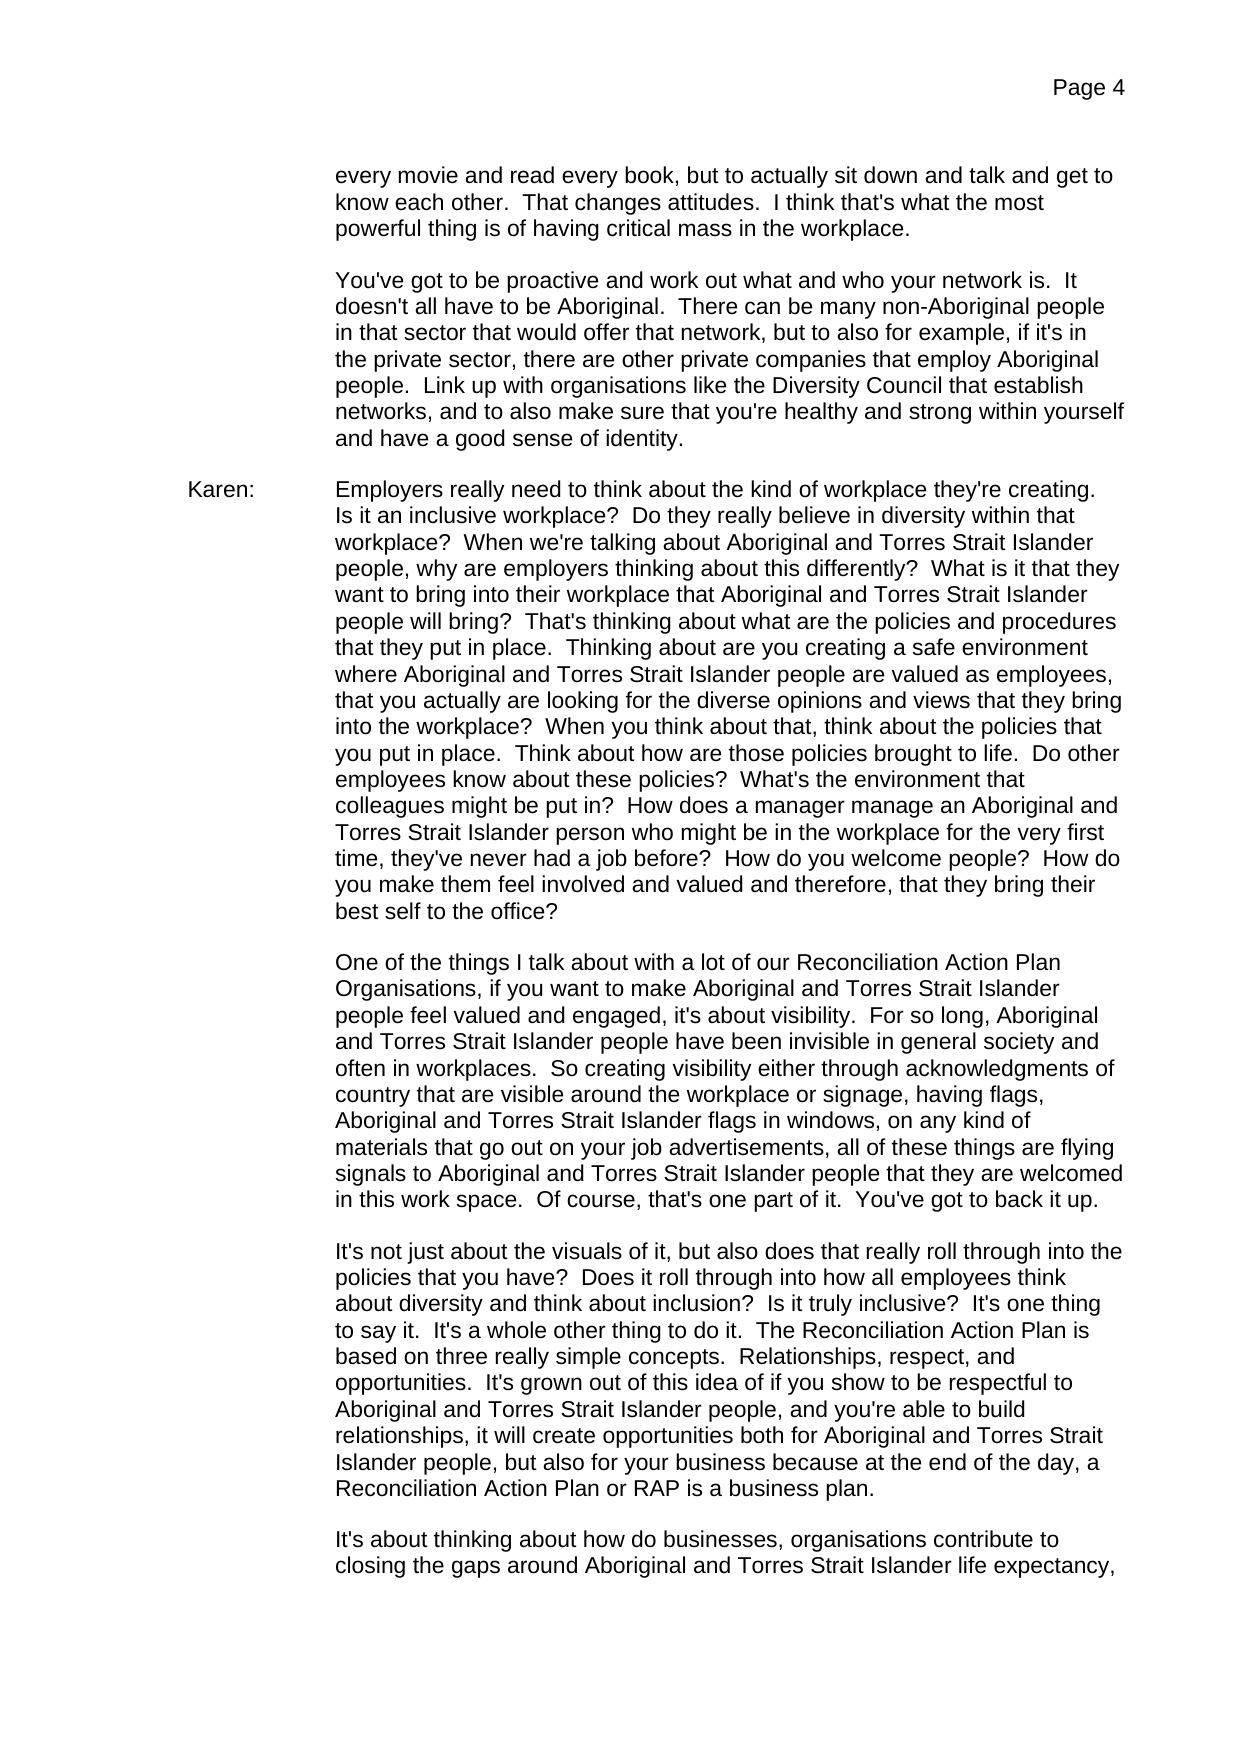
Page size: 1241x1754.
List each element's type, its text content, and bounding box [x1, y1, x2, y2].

text One of the things I talk about with a lot of our Reconciliation Action Plan Organisations, if you want to make Aboriginal and Torres Strait Islander people feel valued and engaged, it's about visibility. For so long, Aboriginal and Torres Strait Islander people have been invisible in general society and often in workplaces. So creating visibility either through acknowledgments of country that are visible around the workplace or signage, having flags, Aboriginal and Torres Strait Islander flags in windows, on any kind of materials that go out on your job advertisements, all of these things are flying signals to Aboriginal and Torres Strait Islander people that they are welcomed in this work space. Of course, that's one part of it. You've got to back it up. [187, 949, 1125, 1213]
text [187, 1526, 1125, 1579]
text It's not just about the visuals of it, but also does that really roll through into the policies that you have? Does it roll through into how all employees think about diversity and think about inclusion? Is it truly inclusive? It's one thing to say it. It's a whole other thing to do it. The Reconciliation Action Plan is based on three really simple concepts. Relationships, respect, and opportunities. It's grown out of this idea of if you show to be respectful to Aboriginal and Torres Strait Islander people, and you're able to build relationships, it will create opportunities both for Aboriginal and Torres Strait Islander people, but also for your business because at the end of the day, a Reconciliation Action Plan or RAP is a business plan. [187, 1238, 1125, 1501]
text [187, 162, 1125, 242]
text Karen: Employers really need to think about the kind of workplace they're creating. Is it an inclusive workplace? Do they really believe in diversity within that workplace? When we're talking about Aboriginal and Torres Strait Islander people, why are employers thinking about this differently? What is it that they want to bring into their workplace that Aboriginal and Torres Strait Islander people will bring? That's thinking about what are the policies and procedures that they put in place. Thinking about are you creating a safe environment where Aboriginal and Torres Strait Islander people are valued as employees, that you actually are looking for the diverse opinions and views that they bring into the workplace? When you think about that, think about the policies that you put in place. Think about how are those policies brought to life. Do other employees know about these policies? What's the environment that colleagues might be put in? How does a manager manage an Aboriginal and Torres Strait Islander person who might be in the workplace for the very first time, they've never had a job before? How do you welcome people? How do you make them feel involved and valued and therefore, that they bring their best self to the office? [187, 476, 1125, 924]
text You've got to be proactive and work out what and who your network is. It doesn't all have to be Aboriginal. There can be many non-Aboriginal people in that sector that would offer that network, but to also for example, if it's in the private sector, there are other private companies that employ Aboriginal people. Link up with organisations like the Diversity Council that establish networks, and to also make sure that you're healthy and strong within yourself and have a good sense of identity. [187, 267, 1125, 451]
